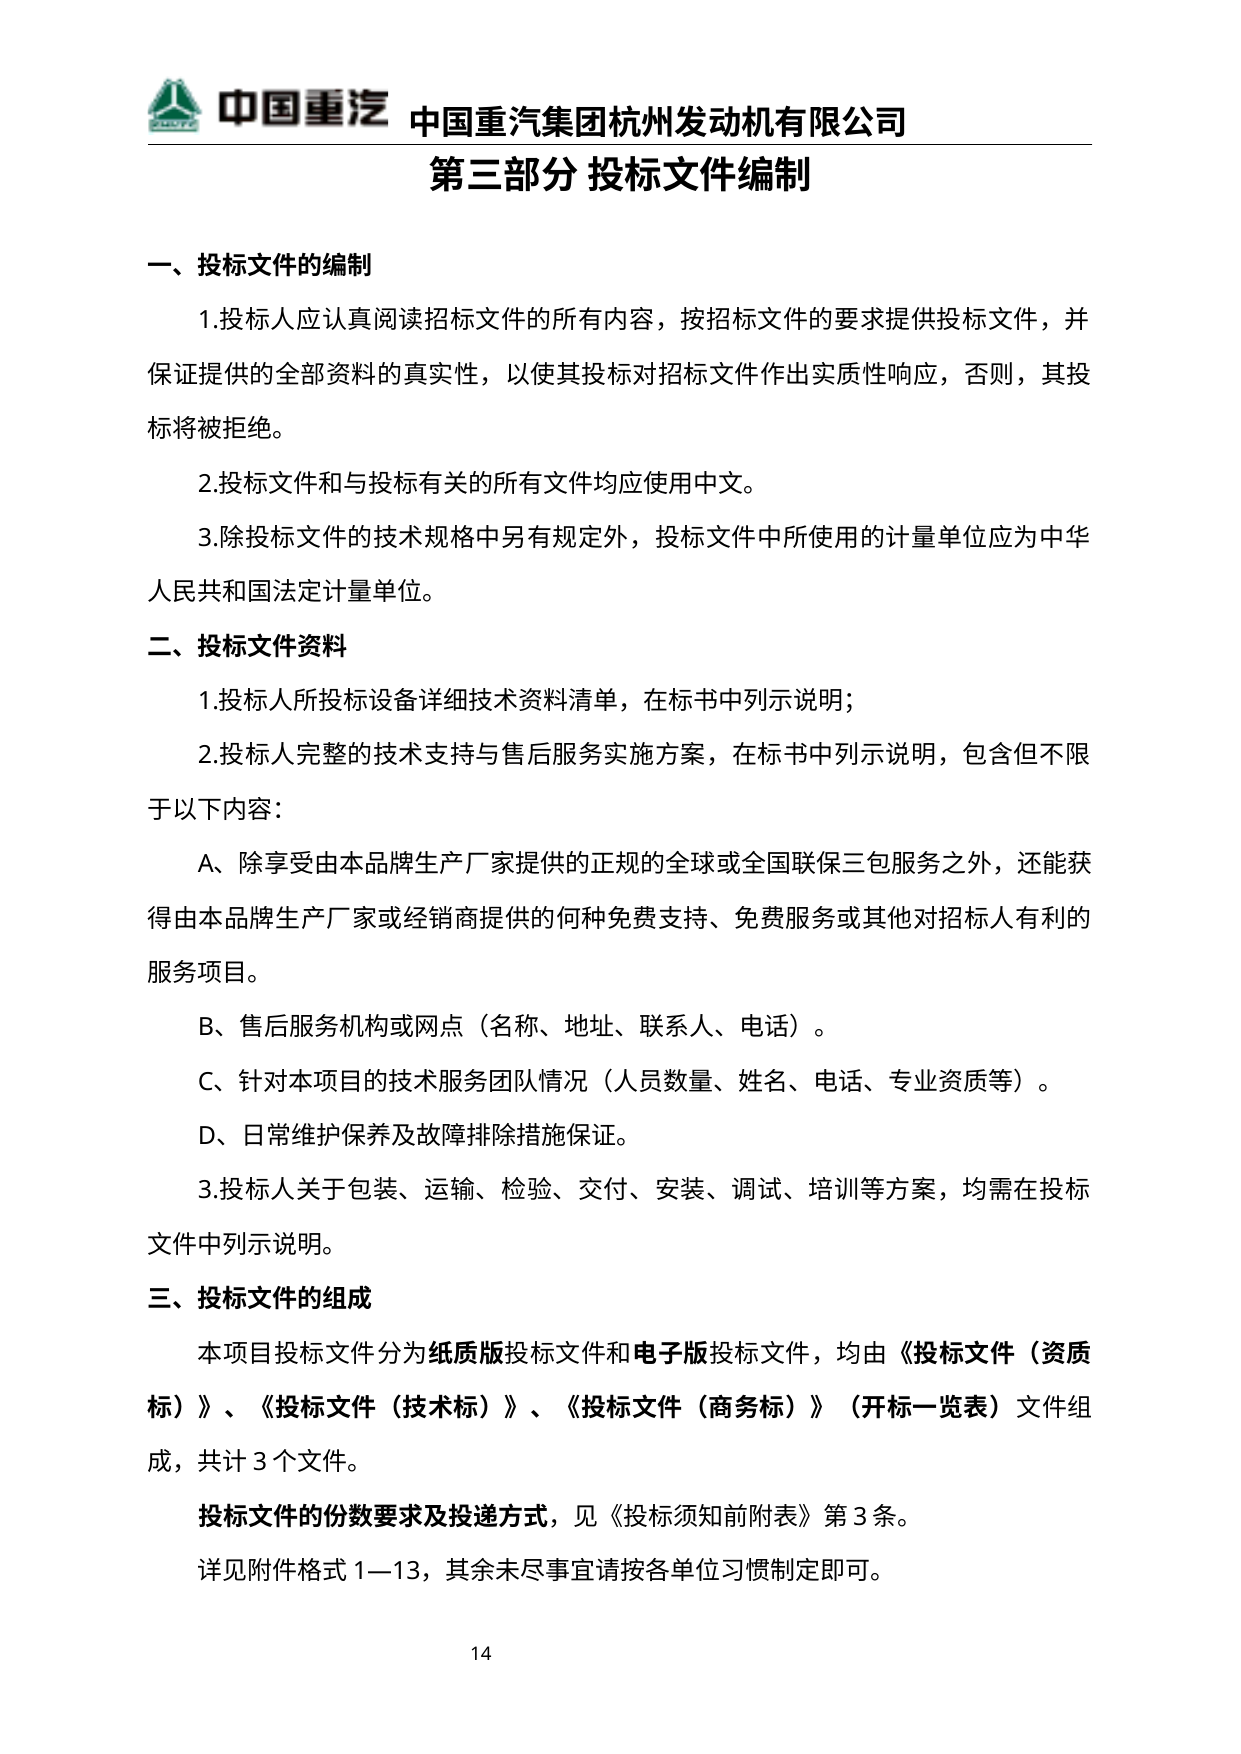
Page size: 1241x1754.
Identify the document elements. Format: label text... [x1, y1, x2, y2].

text C、针对本项目的技术服务团队情况（人员数量、姓名、电话、专业资质等）。 [148, 1061, 1092, 1097]
text A、除享受由本品牌生产厂家提供的正规的全球或全国联保三包服务之外，还能获得由本品牌生产厂家或经销商提供的何种免费支持、免费服务或其他对招标人有利的服务项目。 [148, 844, 1092, 989]
text 3.投标人关于包装、运输、检验、交付、安装、调试、培训等方案，均需在投标文件中列示说明。 [148, 1170, 1092, 1261]
text B、售后服务机构或网点（名称、地址、联系人、电话）。 [148, 1007, 1092, 1043]
text 1.投标人所投标设备详细技术资料清单，在标书中列示说明； [148, 681, 1092, 717]
text D、日常维护保养及故障排除措施保证。 [148, 1116, 1092, 1152]
text 二、投标文件资料 [148, 626, 1092, 662]
text 3.除投标文件的技术规格中另有规定外，投标文件中所使用的计量单位应为中华人民共和国法定计量单位。 [148, 517, 1092, 608]
text 2.投标文件和与投标有关的所有文件均应使用中文。 [148, 463, 1092, 499]
list 投标文件编制 [148, 145, 1092, 200]
text 详见附件格式1—13，其余未尽事宜请按各单位习惯制定即可。 [148, 1551, 1092, 1587]
text 本项目投标文件分为纸质版投标文件和电子版投标文件，均由《投标文件（资质标）》、《投标文件（技术标）》、《投标文件（商务标）》（开标一览表）文件组成，共计3个文件。 [148, 1333, 1092, 1478]
text 2.投标人完整的技术支持与售后服务实施方案，在标书中列示说明，包含但不限于以下内容： [148, 735, 1092, 826]
text 投标文件的份数要求及投递方式，见《投标须知前附表》第3条。 [148, 1496, 1092, 1532]
text 一、投标文件的编制 [148, 246, 1092, 282]
text 1.投标人应认真阅读招标文件的所有内容，按招标文件的要求提供投标文件，并保证提供的全部资料的真实性，以使其投标对招标文件作出实质性响应，否则，其投标将被拒绝。 [148, 300, 1092, 445]
text 三、投标文件的组成 [148, 1279, 1092, 1315]
